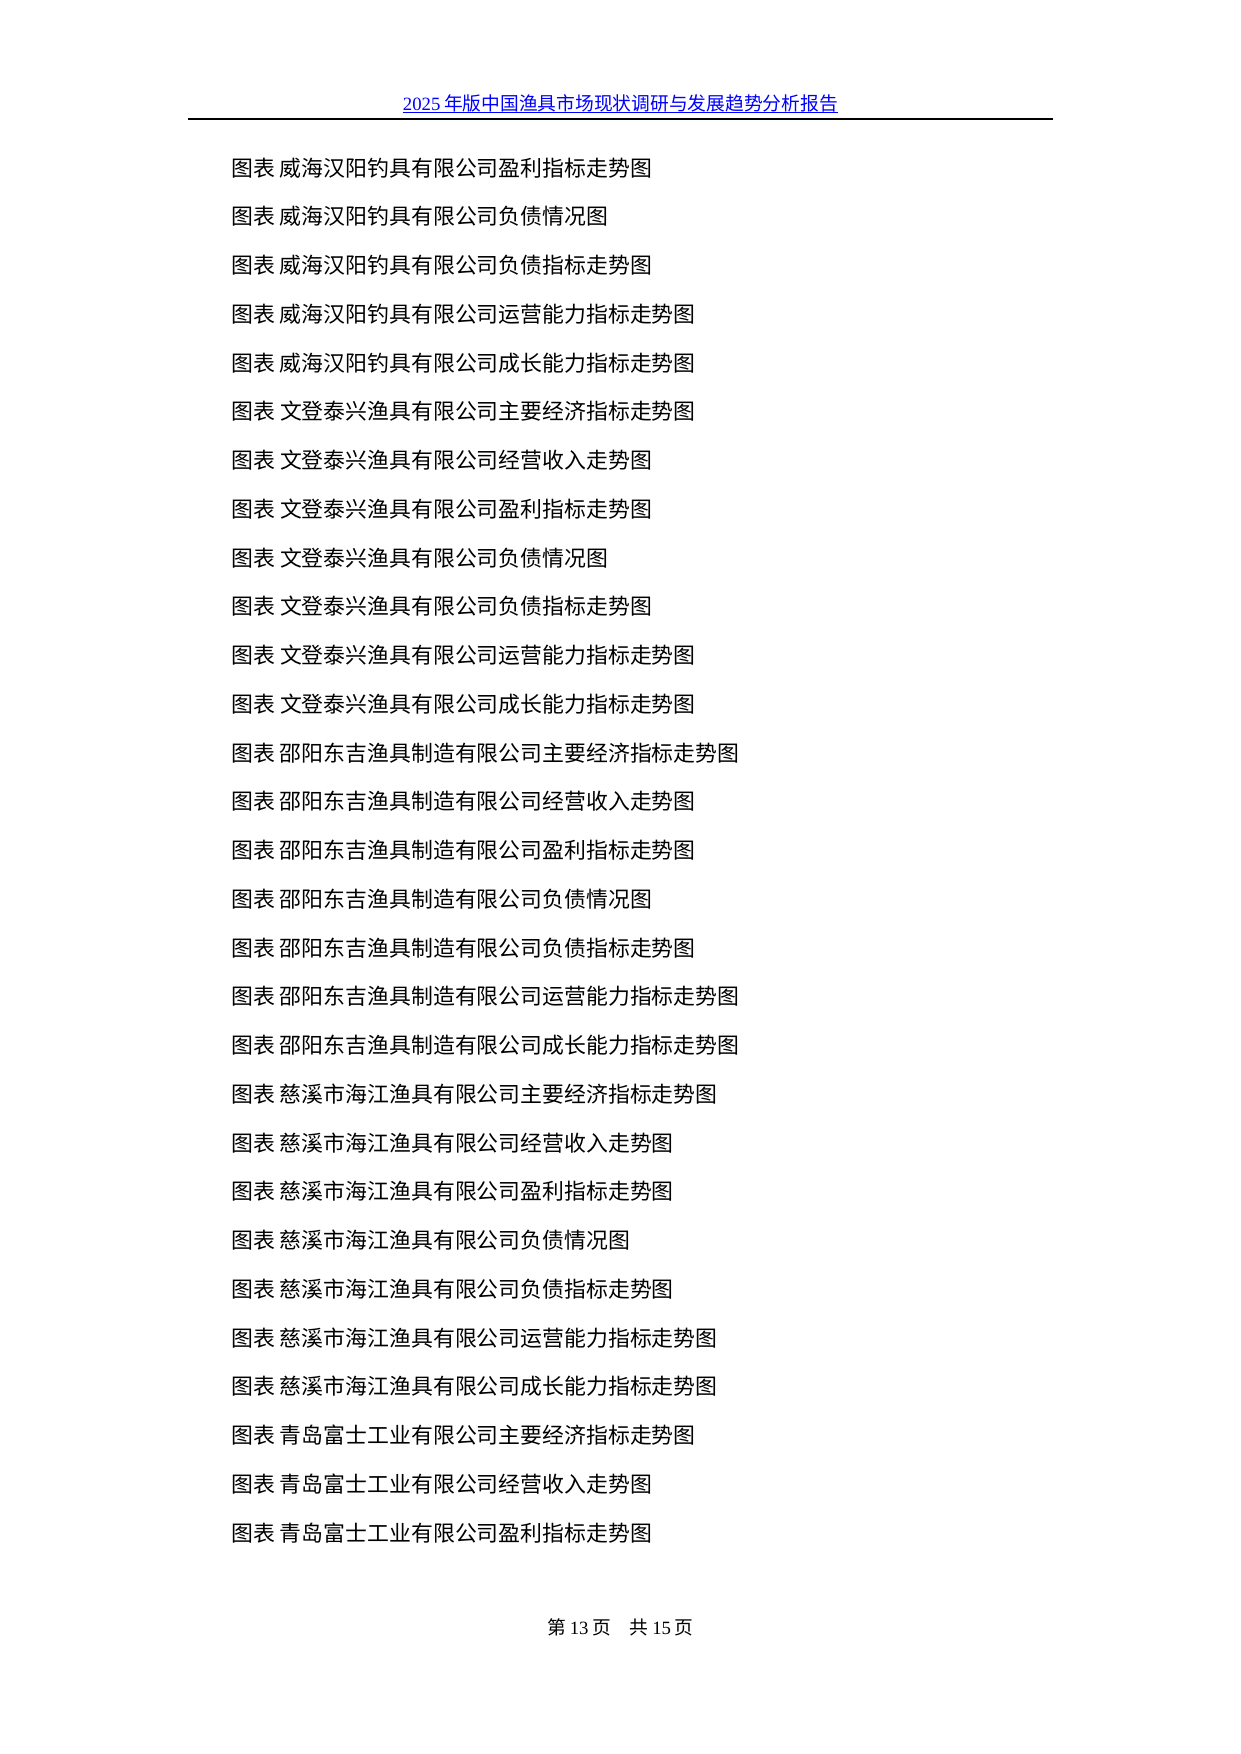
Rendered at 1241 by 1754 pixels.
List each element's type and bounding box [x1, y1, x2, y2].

text [187, 150, 1053, 1548]
